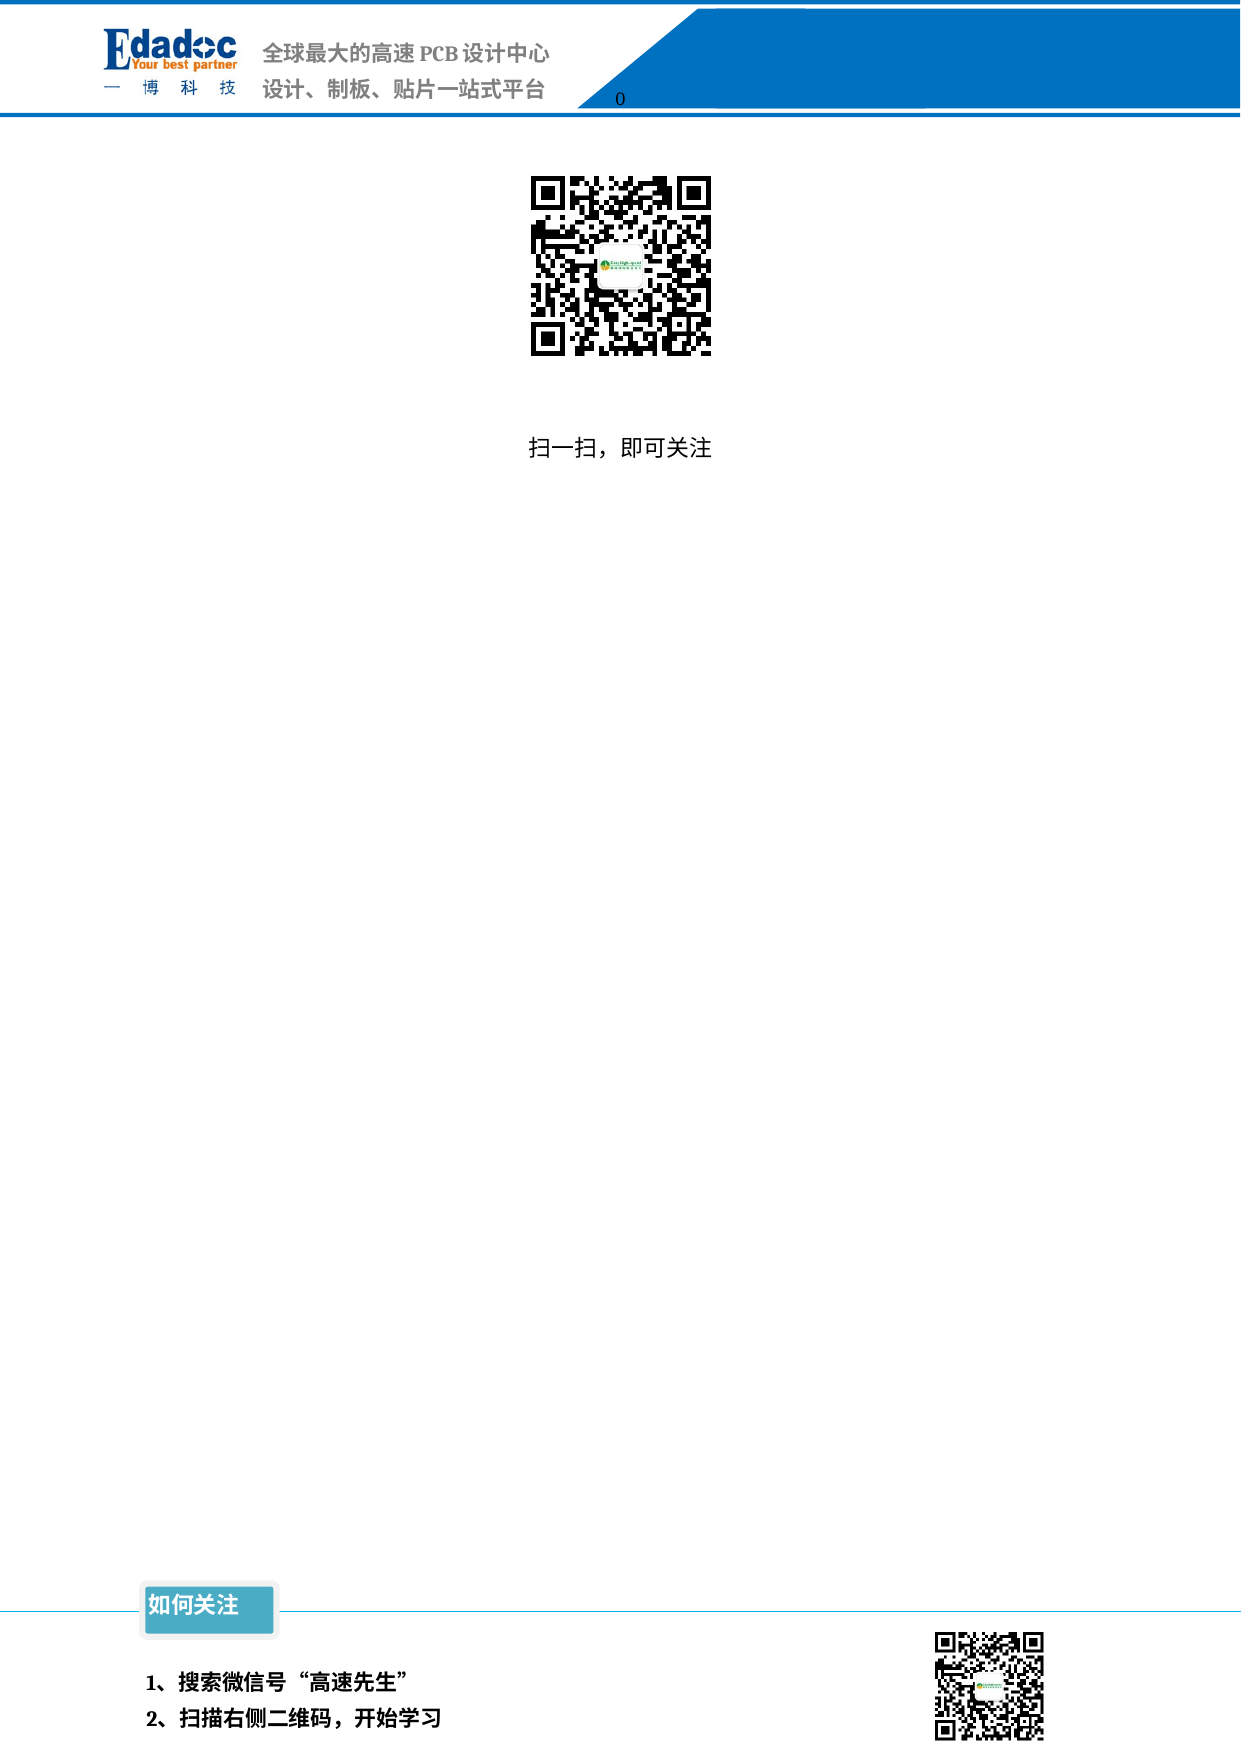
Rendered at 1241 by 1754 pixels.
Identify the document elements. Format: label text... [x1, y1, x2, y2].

picture [926, 1623, 1052, 1749]
picture [92, 21, 246, 104]
text 扫一扫，即可关注 [187, 414, 1053, 479]
picture [516, 161, 725, 370]
